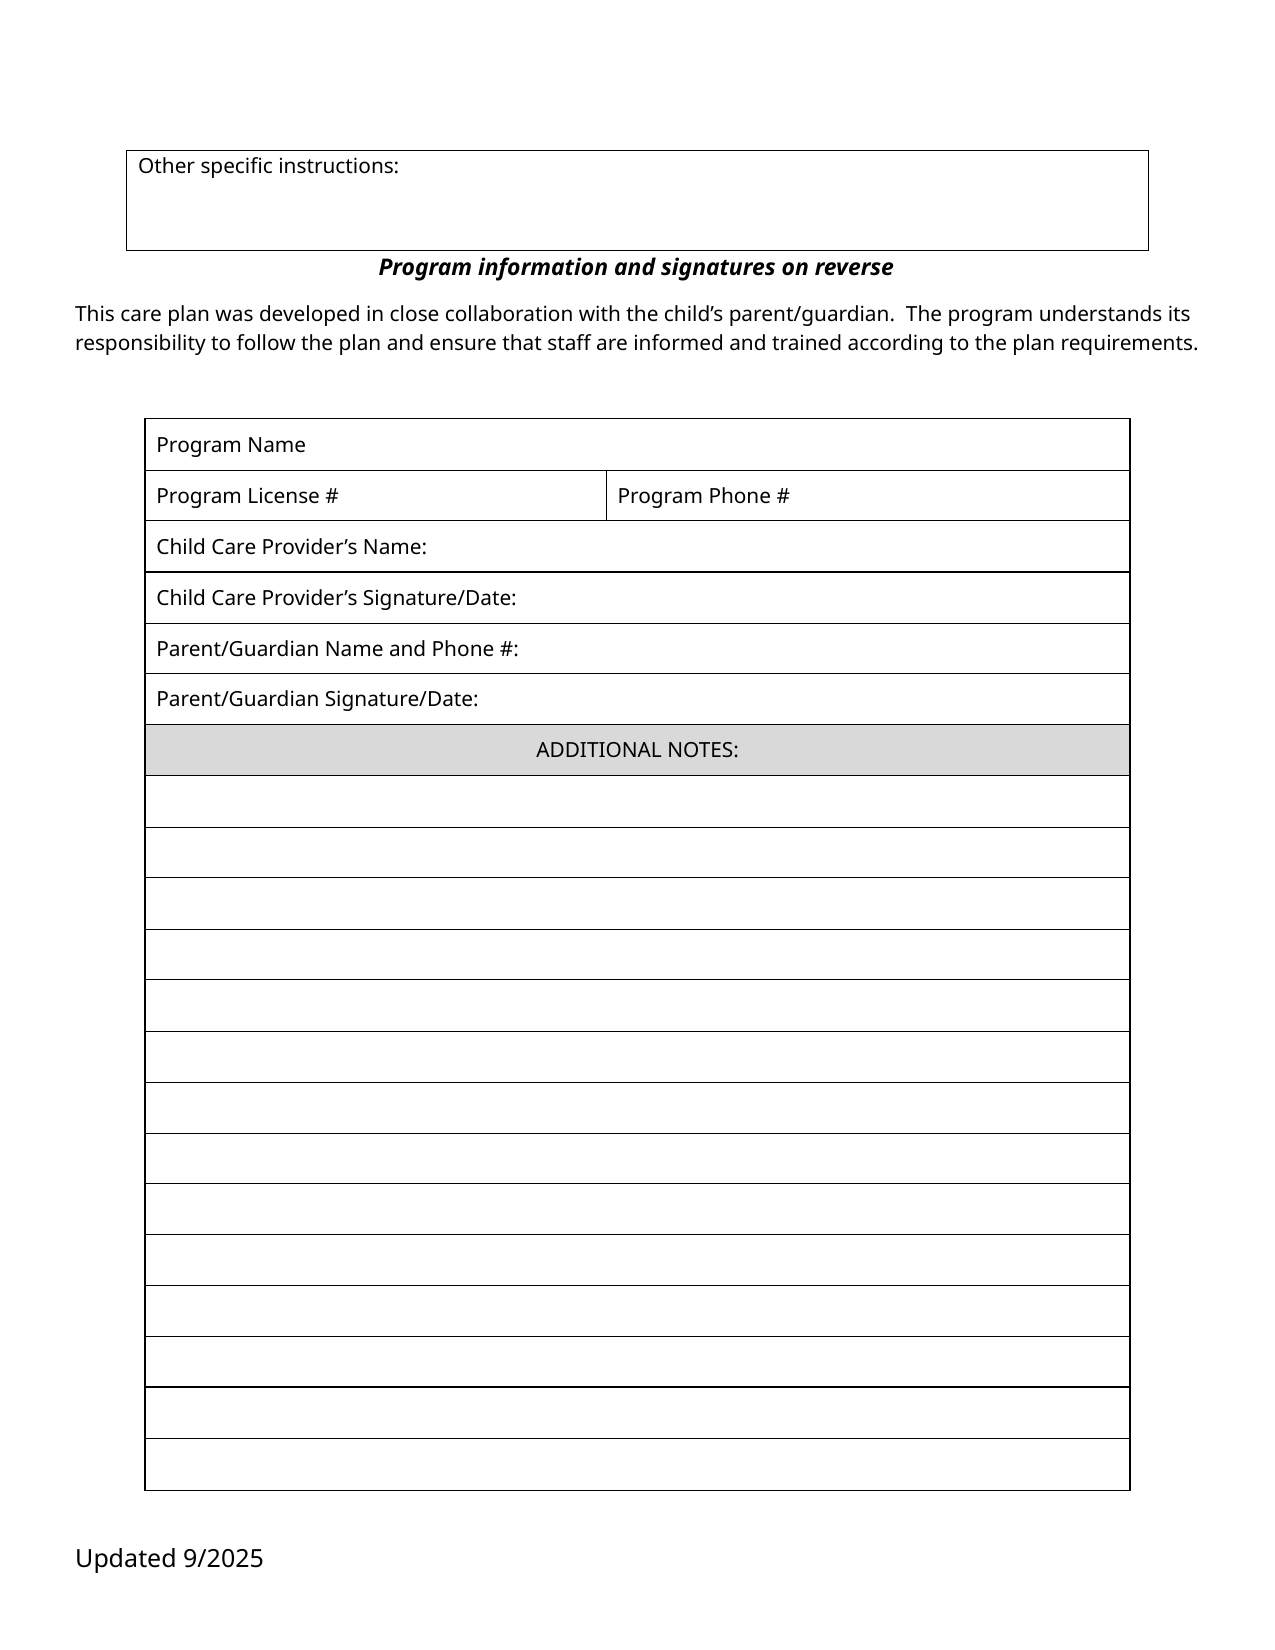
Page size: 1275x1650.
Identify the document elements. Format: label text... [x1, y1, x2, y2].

table_cell Program License # [146, 471, 606, 520]
table_cell [146, 980, 1129, 1031]
table_cell [146, 1388, 1129, 1438]
table_cell Other specific instructions: [127, 151, 1148, 250]
text Program information and signatures on reverse [75, 251, 1200, 282]
table_cell [146, 878, 1129, 929]
table_cell Child Care Provider’s Signature/Date: [146, 573, 1129, 623]
table_cell [146, 776, 1129, 827]
table_cell Program Phone # [607, 471, 1129, 520]
table_header Program Name [146, 419, 1129, 469]
table_cell [146, 1134, 1129, 1183]
table_cell ADDITIONAL NOTES: [146, 725, 1129, 775]
table_cell [146, 828, 1129, 877]
text This care plan was developed in close collaboration with the child’s parent/guardian. The program understands its responsibility to follow the plan and ensure that staff are informed and trained according to the plan requirements. [75, 299, 1200, 356]
table_cell [146, 930, 1129, 979]
table_cell [146, 1235, 1129, 1284]
table_cell Child Care Provider’s Name: [146, 521, 1129, 571]
table_cell [146, 1032, 1129, 1082]
table_cell Parent/Guardian Signature/Date: [146, 674, 1129, 723]
table_cell [146, 1083, 1129, 1132]
table_cell Parent/Guardian Name and Phone #: [146, 624, 1129, 673]
table_cell [146, 1286, 1129, 1336]
table_cell [146, 1337, 1129, 1386]
table_cell [146, 1184, 1129, 1234]
table_cell [146, 1439, 1129, 1490]
